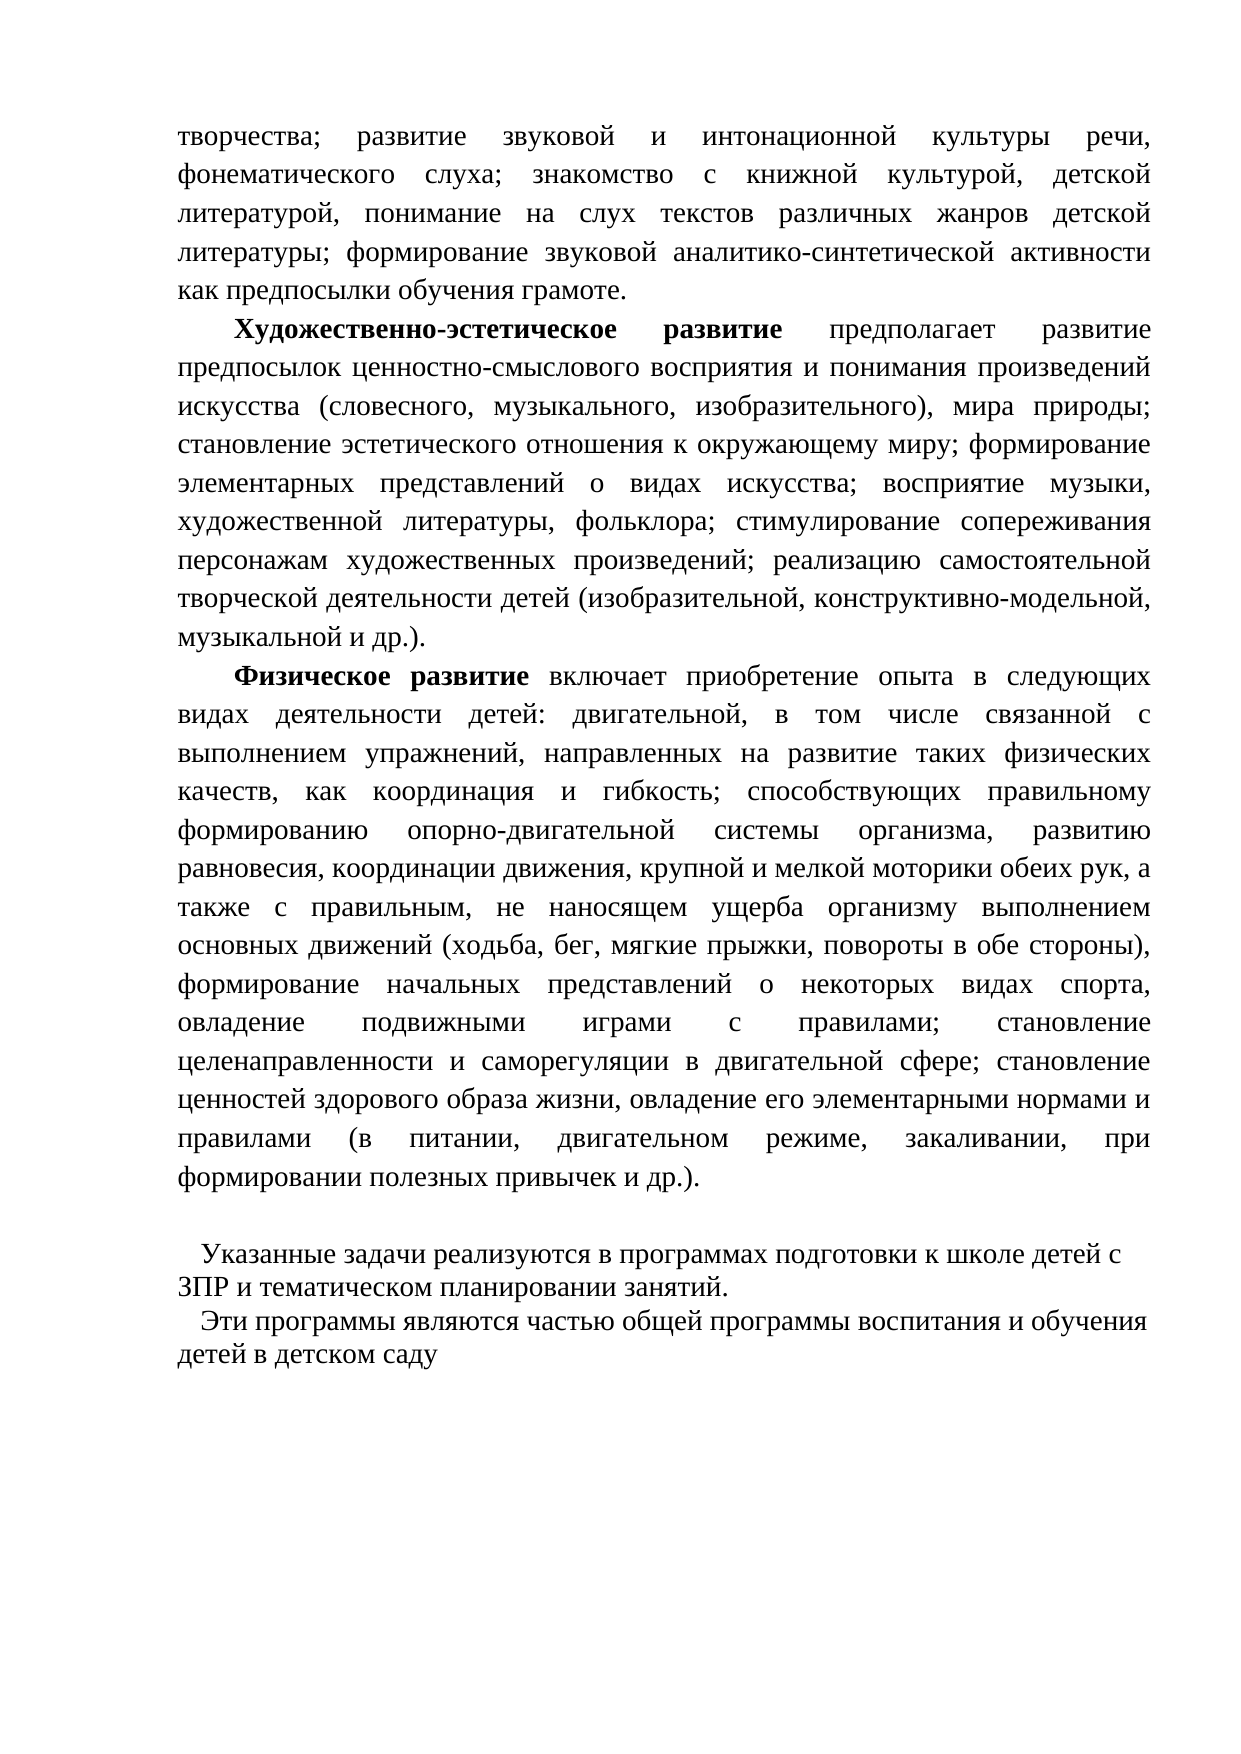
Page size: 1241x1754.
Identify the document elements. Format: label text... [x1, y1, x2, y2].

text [177, 118, 1152, 306]
text Художественно-эстетическое развитие предполагает развитие предпосылок ценностно-смыслового восприятия и понимания произведений искусства (словесного, музыкального, изобразительного), мира природы; становление эстетического отношения к окружающему миру; формирование элементарных представлений о видах искусства; восприятие музыки, художественной литературы, фольклора; стимулирование сопереживания персонажам художественных произведений; реализацию самостоятельной творческой деятельности детей (изобразительной, конструктивно-модельной, музыкальной и др.). [177, 311, 1152, 653]
text Физическое развитие включает приобретение опыта в следующих видах деятельности детей: двигательной, в том числе связанной с выполнением упражнений, направленных на развитие таких физических качеств, как координация и гибкость; способствующих правильному формированию опорно-двигательной системы организма, развитию равновесия, координации движения, крупной и мелкой моторики обеих рук, а также с правильным, не наносящем ущерба организму выполнением основных движений (ходьба, бег, мягкие прыжки, повороты в обе стороны), формирование начальных представлений о некоторых видах спорта, овладение подвижными играми с правилами; становление целенаправленности и саморегуляции в двигательной сфере; становление ценностей здорового образа жизни, овладение его элементарными нормами и правилами (в питании, двигательном режиме, закаливании, при формировании полезных привычек и др.). [177, 658, 1152, 1192]
text Указанные задачи реализуются в программах подготовки к школе детей с ЗПР и тематическом планировании занятий. [177, 1236, 1152, 1303]
text Эти программы являются частью общей программы воспитания и обучения детей в детском саду [177, 1303, 1152, 1370]
